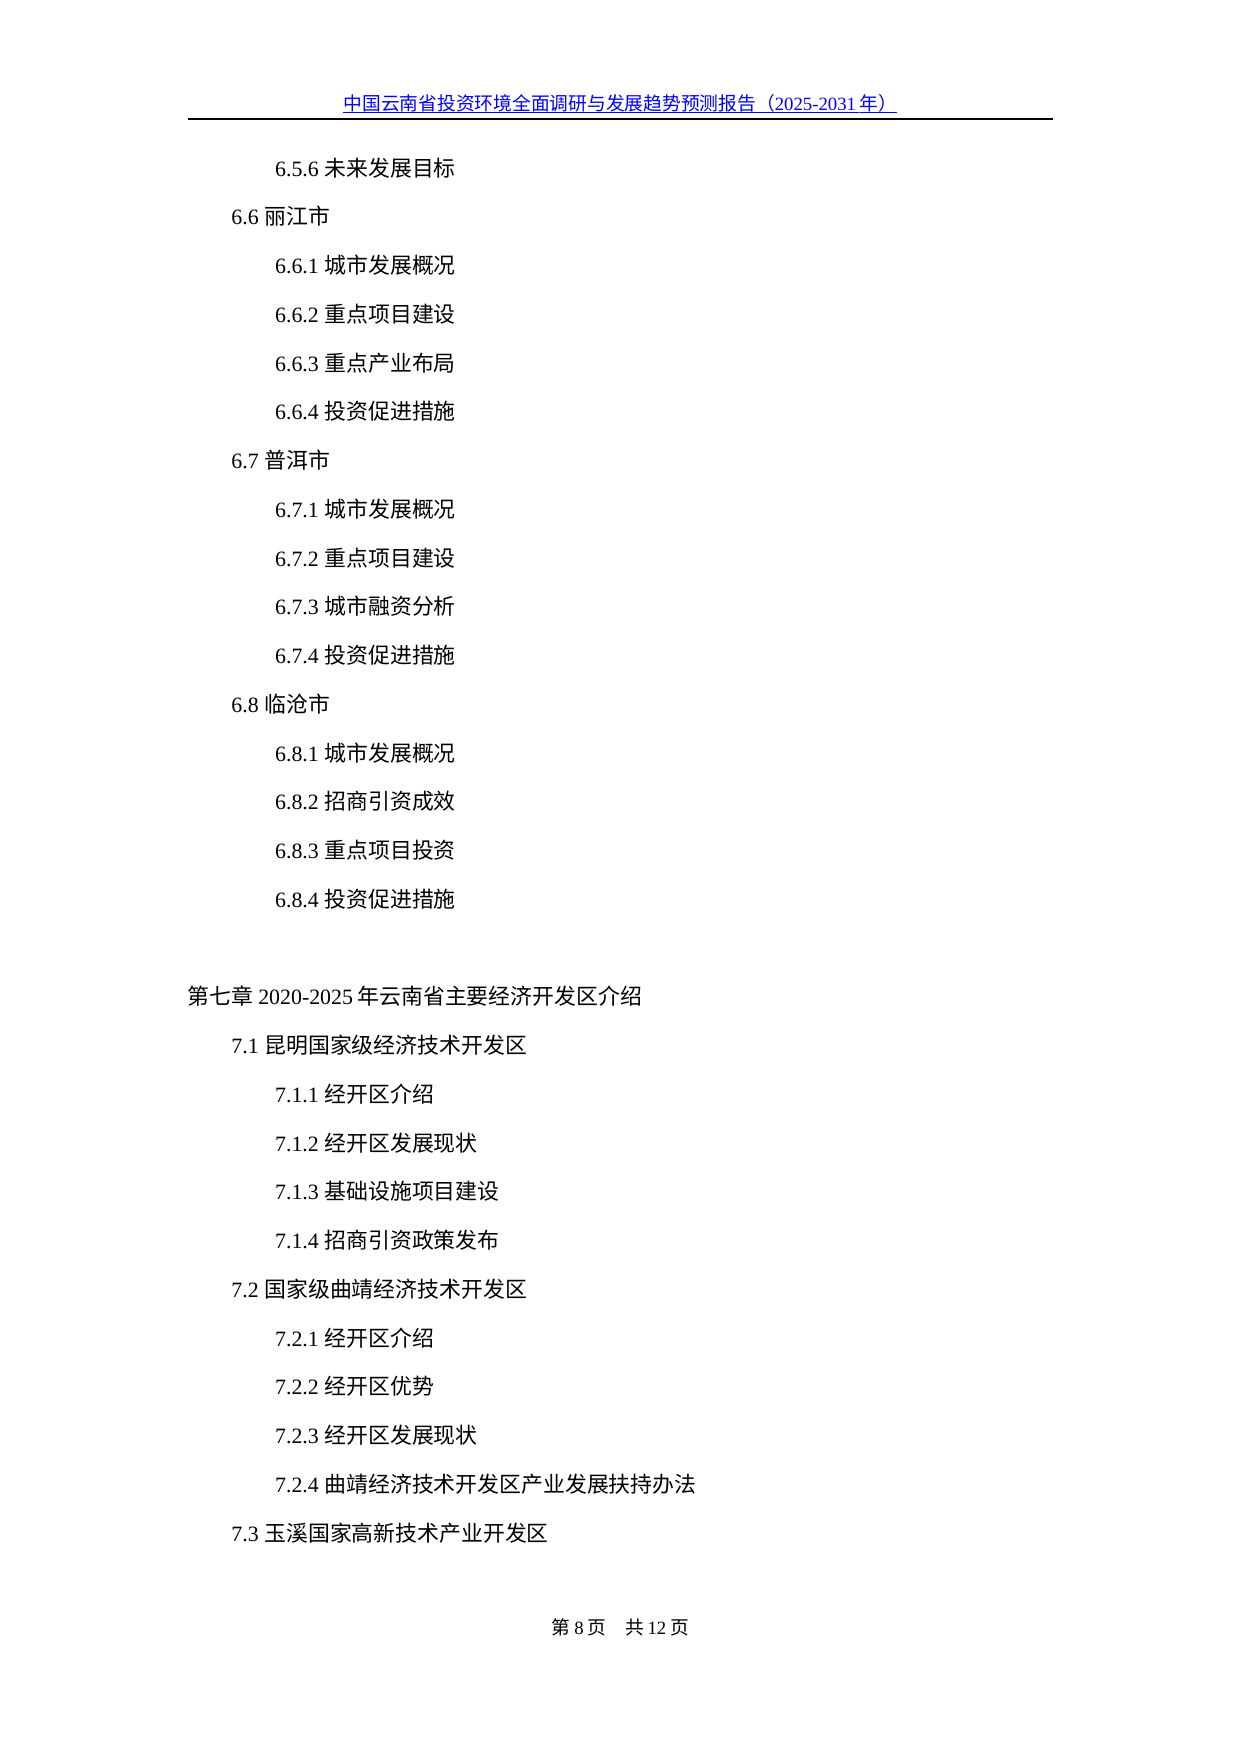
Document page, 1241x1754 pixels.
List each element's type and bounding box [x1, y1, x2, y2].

text [187, 150, 1053, 1548]
